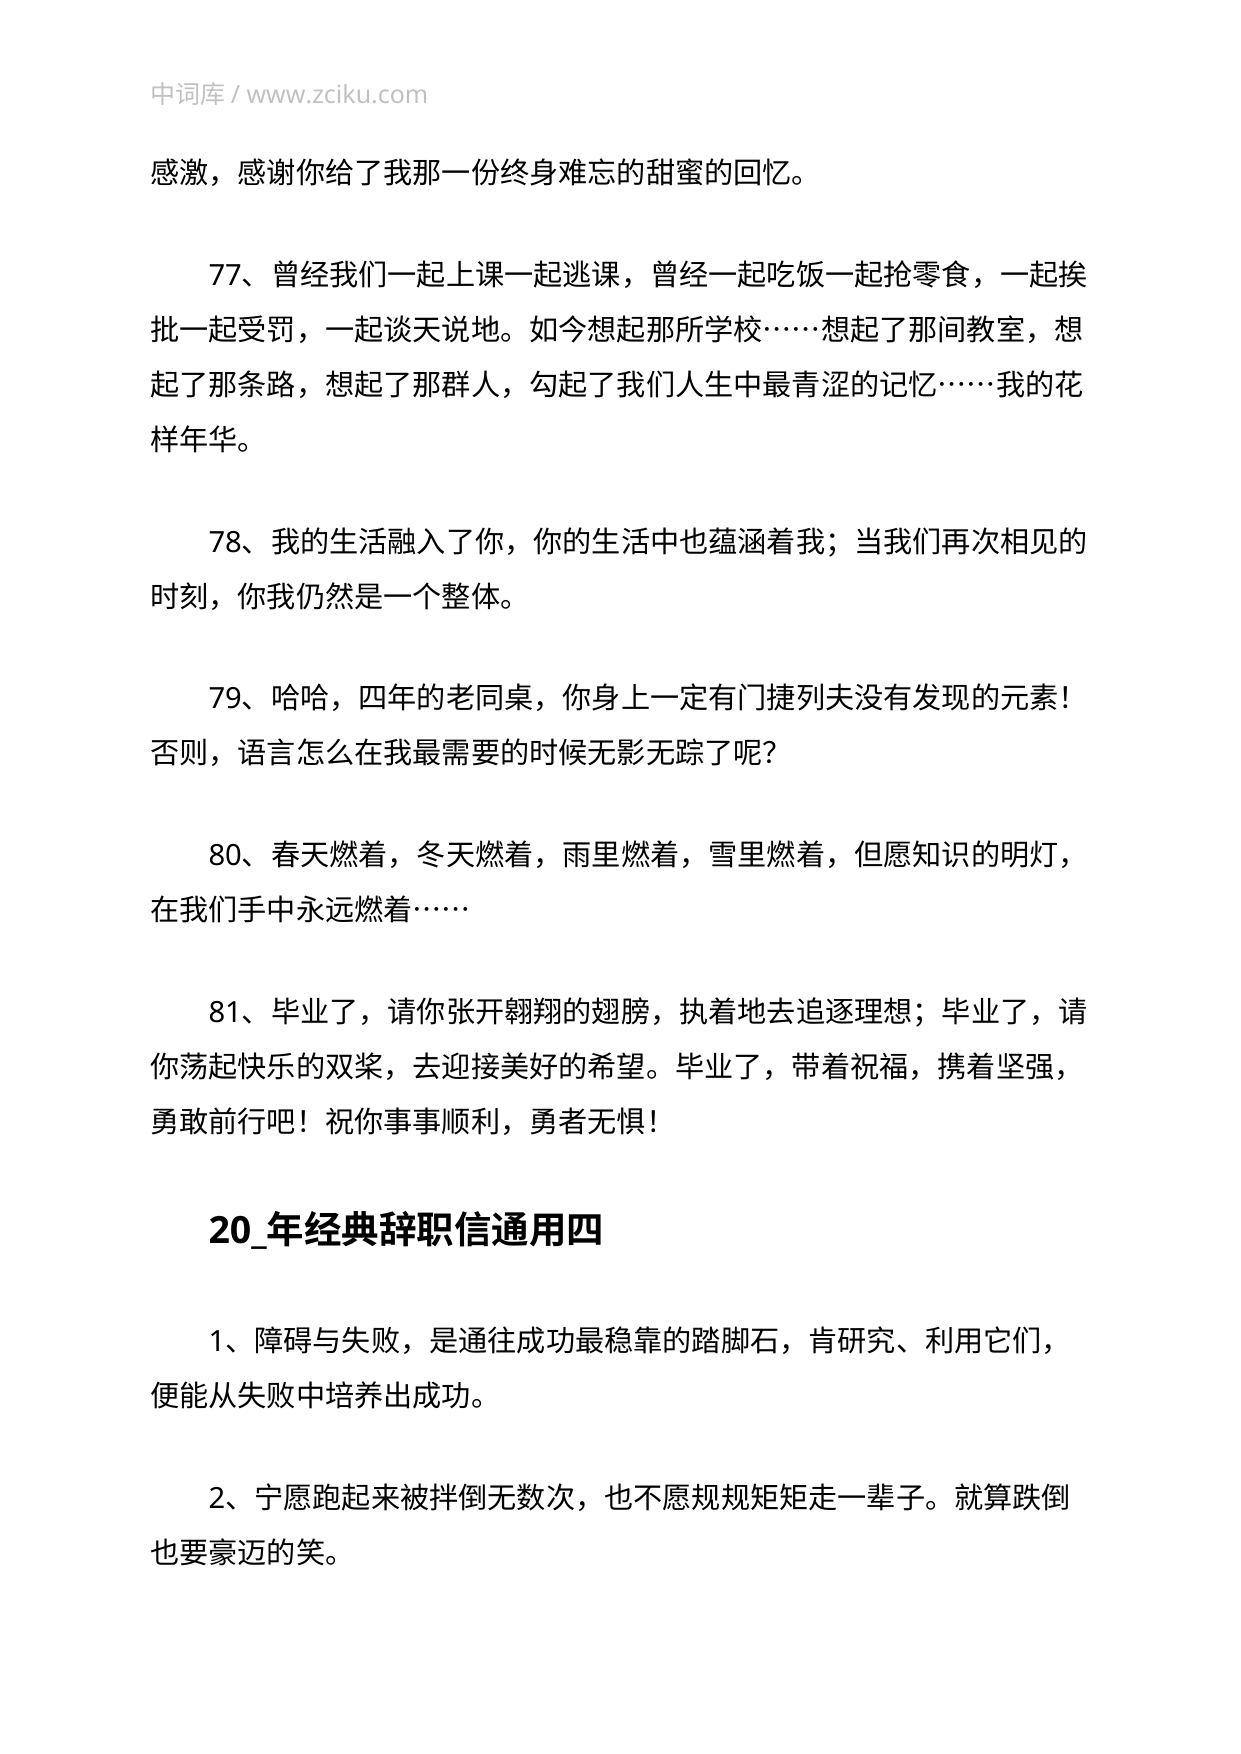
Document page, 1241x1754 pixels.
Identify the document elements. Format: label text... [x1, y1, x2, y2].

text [150, 150, 1090, 192]
text 1、障碍与失败，是通往成功最稳靠的踏脚石，肯研究、利用它们，便能从失败中培养出成功。 [150, 1318, 1090, 1415]
text 77、曾经我们一起上课一起逃课，曾经一起吃饭一起抢零食，一起挨批一起受罚，一起谈天说地。如今想起那所学校……想起了那间教室，想起了那条路，想起了那群人，勾起了我们人生中最青涩的记忆……我的花样年华。 [150, 252, 1090, 459]
text 79、哈哈，四年的老同桌，你身上一定有门捷列夫没有发现的元素！否则，语言怎么在我最需要的时候无影无踪了呢？ [150, 675, 1090, 772]
text 20_年经典辞职信通用四 [150, 1200, 1090, 1255]
text 81、毕业了，请你张开翱翔的翅膀，执着地去追逐理想；毕业了，请你荡起快乐的双桨，去迎接美好的希望。毕业了，带着祝福，携着坚强，勇敢前行吧！祝你事事顺利，勇者无惧！ [150, 989, 1090, 1141]
text 2、宁愿跑起来被拌倒无数次，也不愿规规矩矩走一辈子。就算跌倒也要豪迈的笑。 [150, 1475, 1090, 1572]
text 80、春天燃着，冬天燃着，雨里燃着，雪里燃着，但愿知识的明灯，在我们手中永远燃着…… [150, 832, 1090, 929]
text 78、我的生活融入了你，你的生活中也蕴涵着我；当我们再次相见的时刻，你我仍然是一个整体。 [150, 518, 1090, 616]
